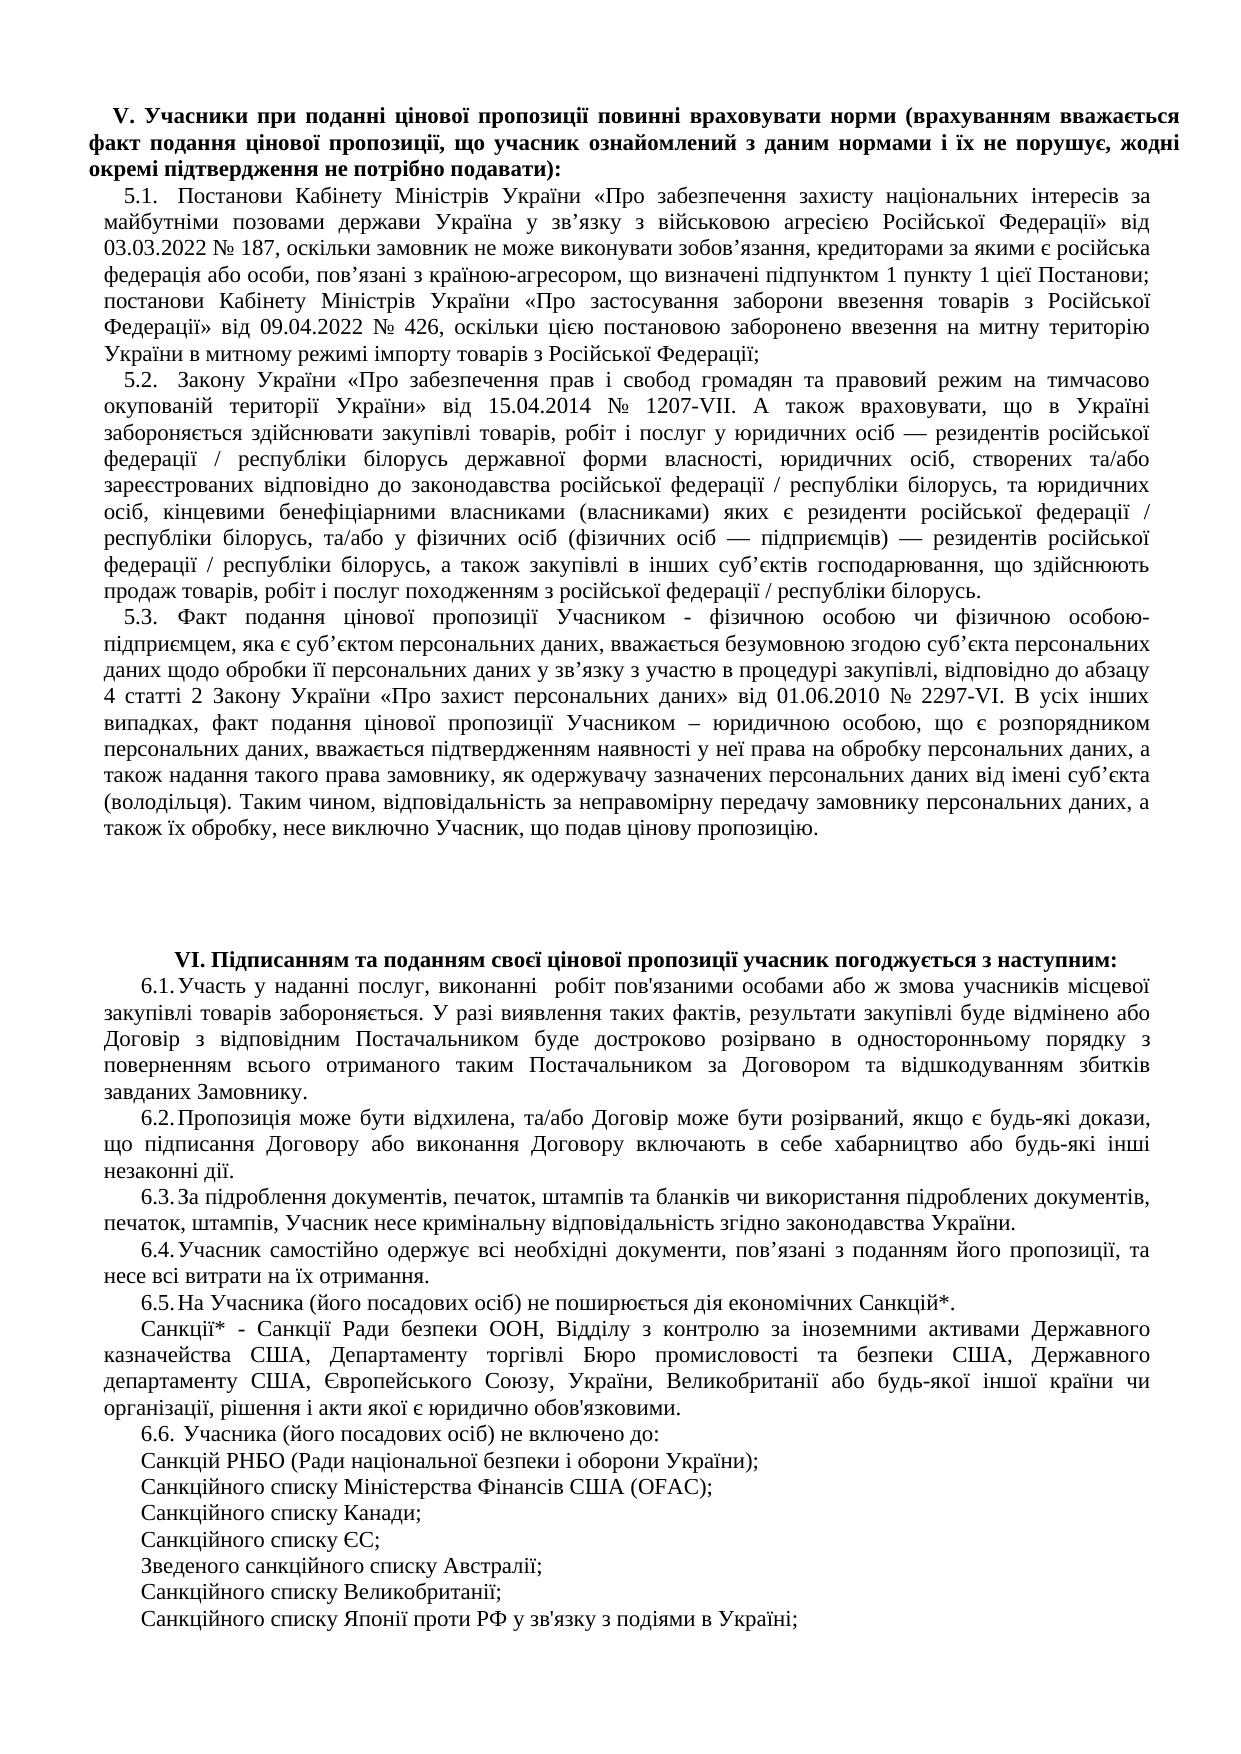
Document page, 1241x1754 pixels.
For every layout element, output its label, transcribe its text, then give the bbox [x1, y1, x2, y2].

text Санкційного списку Канади; [103, 1499, 1152, 1526]
list Факт подання цінової пропозиції Учасником - фізичною особою чи фізичною особою-підприємцем, яка є суб’єктом персональних даних, вважається безумовною згодою суб’єкта персональних даних щодо обробки її персональних даних у зв’язку з участю в процедурі закупівлі, відповідно до абзацу 4 статті 2 Закону України «Про захист персональних даних» від 01.06.2010 № 2297-VI. В усіх інших випадках, факт подання цінової пропозиції Учасником – юридичною особою, що є розпорядником персональних даних, вважається підтвердженням наявності у неї права на обробку персональних даних, а також надання такого права замовнику, як одержувачу зазначених персональних даних від імені суб’єкта (володільця). Таким чином, відповідальність за неправомірну передачу замовнику персональних даних, а також їх обробку, несе виключно Учасник, що подав цінову пропозицію. [103, 603, 1152, 841]
list Постанови Кабінету Міністрів України «Про забезпечення захисту національних інтересів за майбутніми позовами держави Україна у зв’язку з військовою агресією Російської Федерації» від 03.03.2022 № 187, оскільки замовник не може виконувати зобов’язання, кредиторами за якими є російська федерація або особи, пов’язані з країною-агресором, що визначені підпунктом 1 пункту 1 цієї Постанови; постанови Кабінету Міністрів України «Про застосування заборони ввезення товарів з Російської Федерації» від 09.04.2022 № 426, оскільки цією постановою заборонено ввезення на митну територію України в митному режимі імпорту товарів з Російської Федерації; [103, 182, 1152, 366]
list Учасника (його посадових осіб) не включено до: [103, 1420, 1152, 1447]
list За підроблення документів, печаток, штампів та бланків чи використання підроблених документів, печаток, штампів, Учасник несе кримінальну відповідальність згідно законодавства України. [103, 1183, 1152, 1236]
text Санкцій РНБО (Ради національної безпеки і оборони України); [103, 1447, 1152, 1473]
list Закону України «Про забезпечення прав і свобод громадян та правовий режим на тимчасово окупованій території України» від 15.04.2014 № 1207-VII. А також враховувати, що в Україні забороняється здійснювати закупівлі товарів, робіт і послуг у юридичних осіб — резидентів російської федерації / республіки білорусь державної форми власності, юридичних осіб, створених та/або зареєстрованих відповідно до законодавства російської федерації / республіки білорусь, та юридичних осіб, кінцевими бенефіціарними власниками (власниками) яких є резиденти російської федерації / республіки білорусь, та/або у фізичних осіб (фізичних осіб — підприємців) — резидентів російської федерації / республіки білорусь, а також закупівлі в інших суб’єктів господарювання, що здійснюють продаж товарів, робіт і послуг походженням з російської федерації / республіки білорусь. [103, 366, 1152, 603]
text Санкції* - Санкції Ради безпеки ООН, Відділу з контролю за іноземними активами Державного казначейства США, Департаменту торгівлі Бюро промисловості та безпеки США, Державного департаменту США, Європейського Союзу, України, Великобританії або будь-якої іншої країни чи організації, рішення і акти якої є юридично обов'язковими. [103, 1315, 1152, 1420]
text Санкційного списку Японії проти РФ у зв'язку з подіями в Україні; [103, 1605, 1152, 1631]
list На Учасника (його посадових осіб) не поширюється дія економічних Санкцій*. [103, 1288, 1152, 1315]
text Санкційного списку ЄС; [103, 1526, 1152, 1552]
text V. Учасники при поданні цінової пропозиції повинні враховувати норми (врахуванням вважається факт подання цінової пропозиції, що учасник ознайомлений з даним нормами і їх не порушує, жодні окремі підтвердження не потрібно подавати): [89, 103, 1181, 182]
list Участь у наданні послуг, виконанні робіт пов'язаними особами або ж змова учасників місцевої закупівлі товарів забороняється. У разі виявлення таких фактів, результати закупівлі буде відмінено або Договір з відповідним Постачальником буде достроково розірвано в односторонньому порядку з поверненням всього отриманого таким Постачальником за Договором та відшкодуванням збитків завданих Замовнику. [103, 972, 1152, 1104]
text VI. Підписанням та поданням своєї цінової пропозиції учасник погоджується з наступним: [103, 946, 1152, 972]
text Санкційного списку Міністерства Фінансів США (OFAC); [103, 1473, 1152, 1499]
text Санкційного списку Великобританії; [103, 1578, 1152, 1605]
list Учасник самостійно одержує всі необхідні документи, пов’язані з поданням його пропозиції, та несе всі витрати на їх отримання. [103, 1236, 1152, 1288]
list Пропозиція може бути відхилена, та/або Договір може бути розірваний, якщо є будь-які докази, що підписання Договору або виконання Договору включають в себе хабарництво або будь-які інші незаконні дії. [103, 1104, 1152, 1183]
text Зведеного санкційного списку Австралії; [103, 1552, 1152, 1578]
